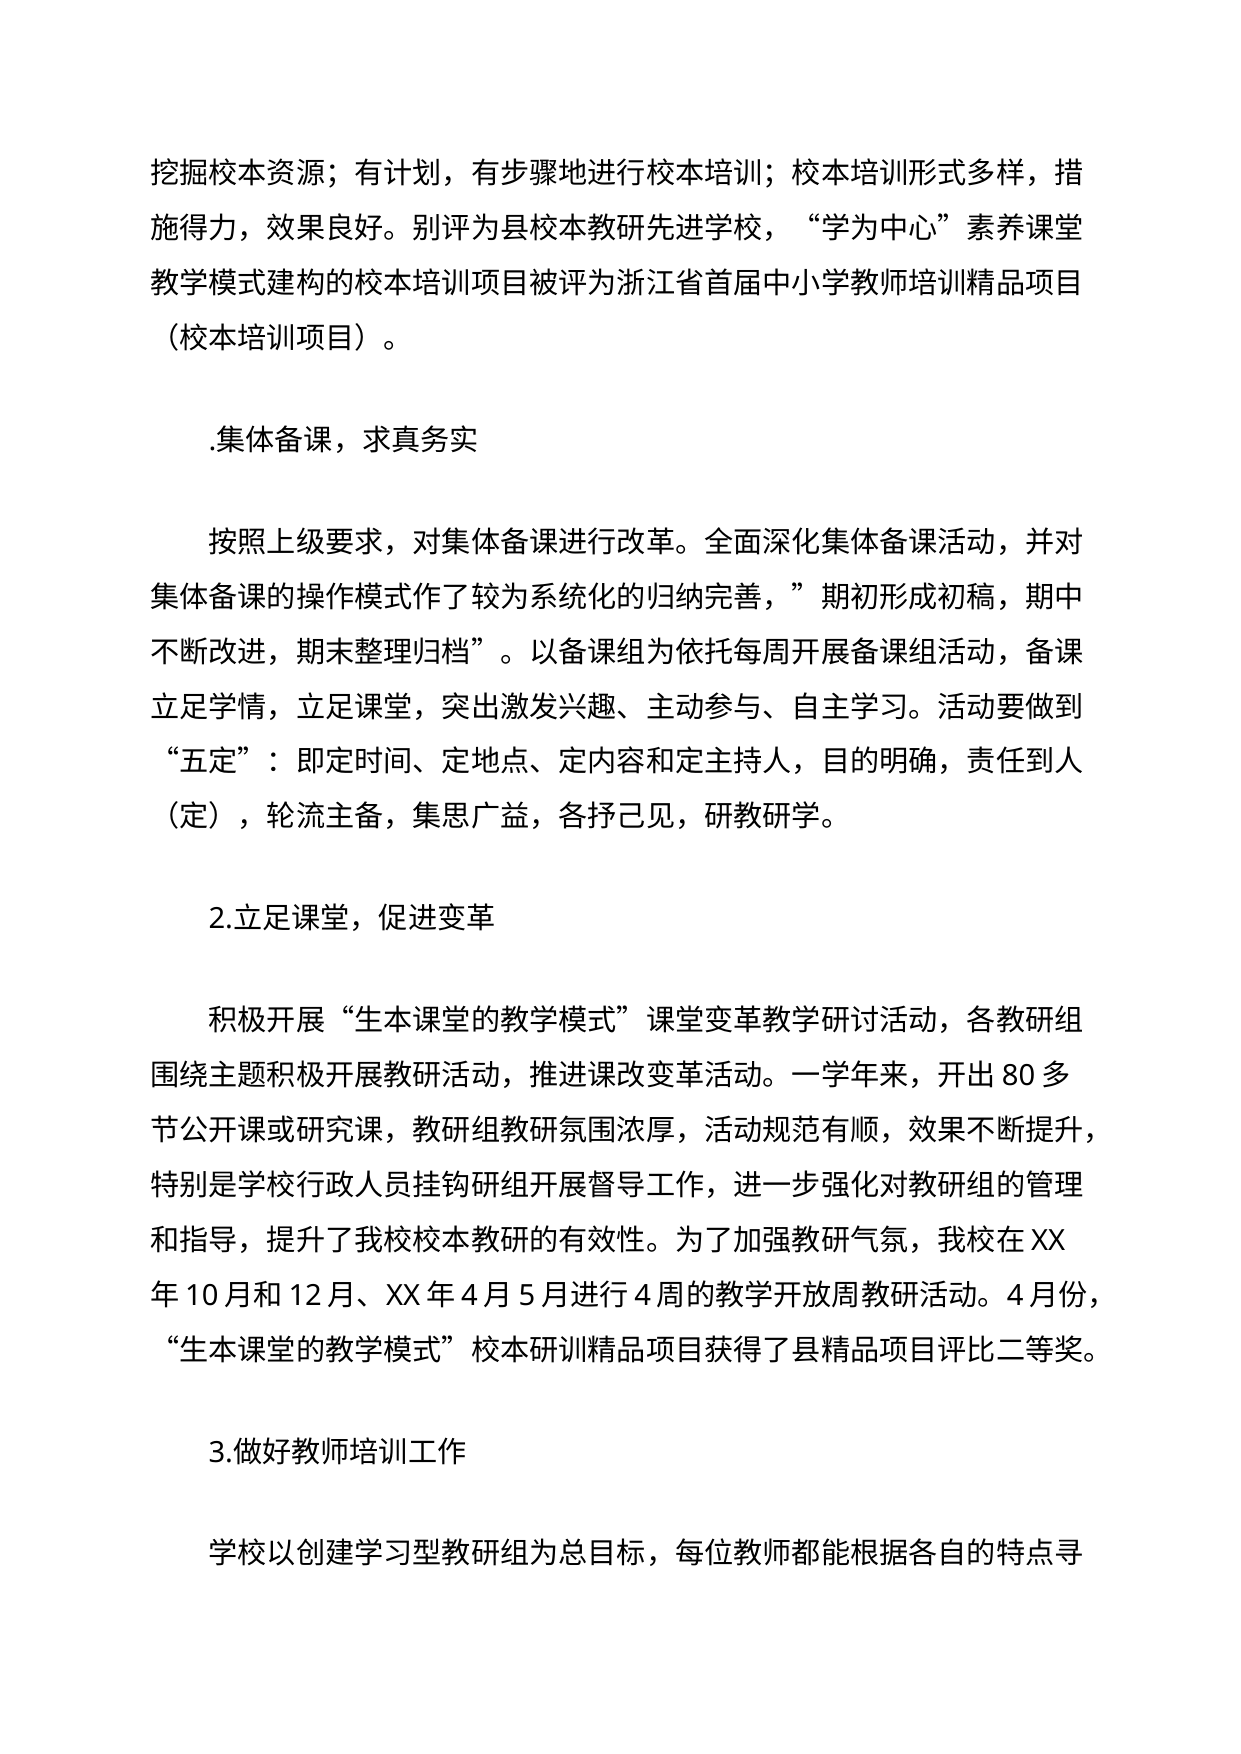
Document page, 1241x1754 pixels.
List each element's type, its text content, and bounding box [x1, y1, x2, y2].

text .集体备课，求真务实 [150, 416, 1090, 459]
text 按照上级要求，对集体备课进行改革。全面深化集体备课活动，并对集体备课的操作模式作了较为系统化的归纳完善，”期初形成初稿，期中不断改进，期末整理归档”。以备课组为依托每周开展备课组活动，备课立足学情，立足课堂，突出激发兴趣、主动参与、自主学习。活动要做到“五定”：即定时间、定地点、定内容和定主持人，目的明确，责任到人（定），轮流主备，集思广益，各抒己见，研教研学。 [150, 518, 1090, 835]
text 积极开展“生本课堂的教学模式”课堂变革教学研讨活动，各教研组围绕主题积极开展教研活动，推进课改变革活动。一学年来，开出80多节公开课或研究课，教研组教研氛围浓厚，活动规范有顺，效果不断提升，特别是学校行政人员挂钩研组开展督导工作，进一步强化对教研组的管理和指导，提升了我校校本教研的有效性。为了加强教研气氛，我校在XX年10月和12月、XX年4月5月进行4周的教学开放周教研活动。4月份，“生本课堂的教学模式”校本研训精品项目获得了县精品项目评比二等奖。 [150, 997, 1090, 1369]
text 3.做好教师培训工作 [150, 1428, 1090, 1471]
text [150, 1530, 1090, 1572]
text 2.立足课堂，促进变革 [150, 895, 1090, 937]
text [150, 150, 1090, 357]
